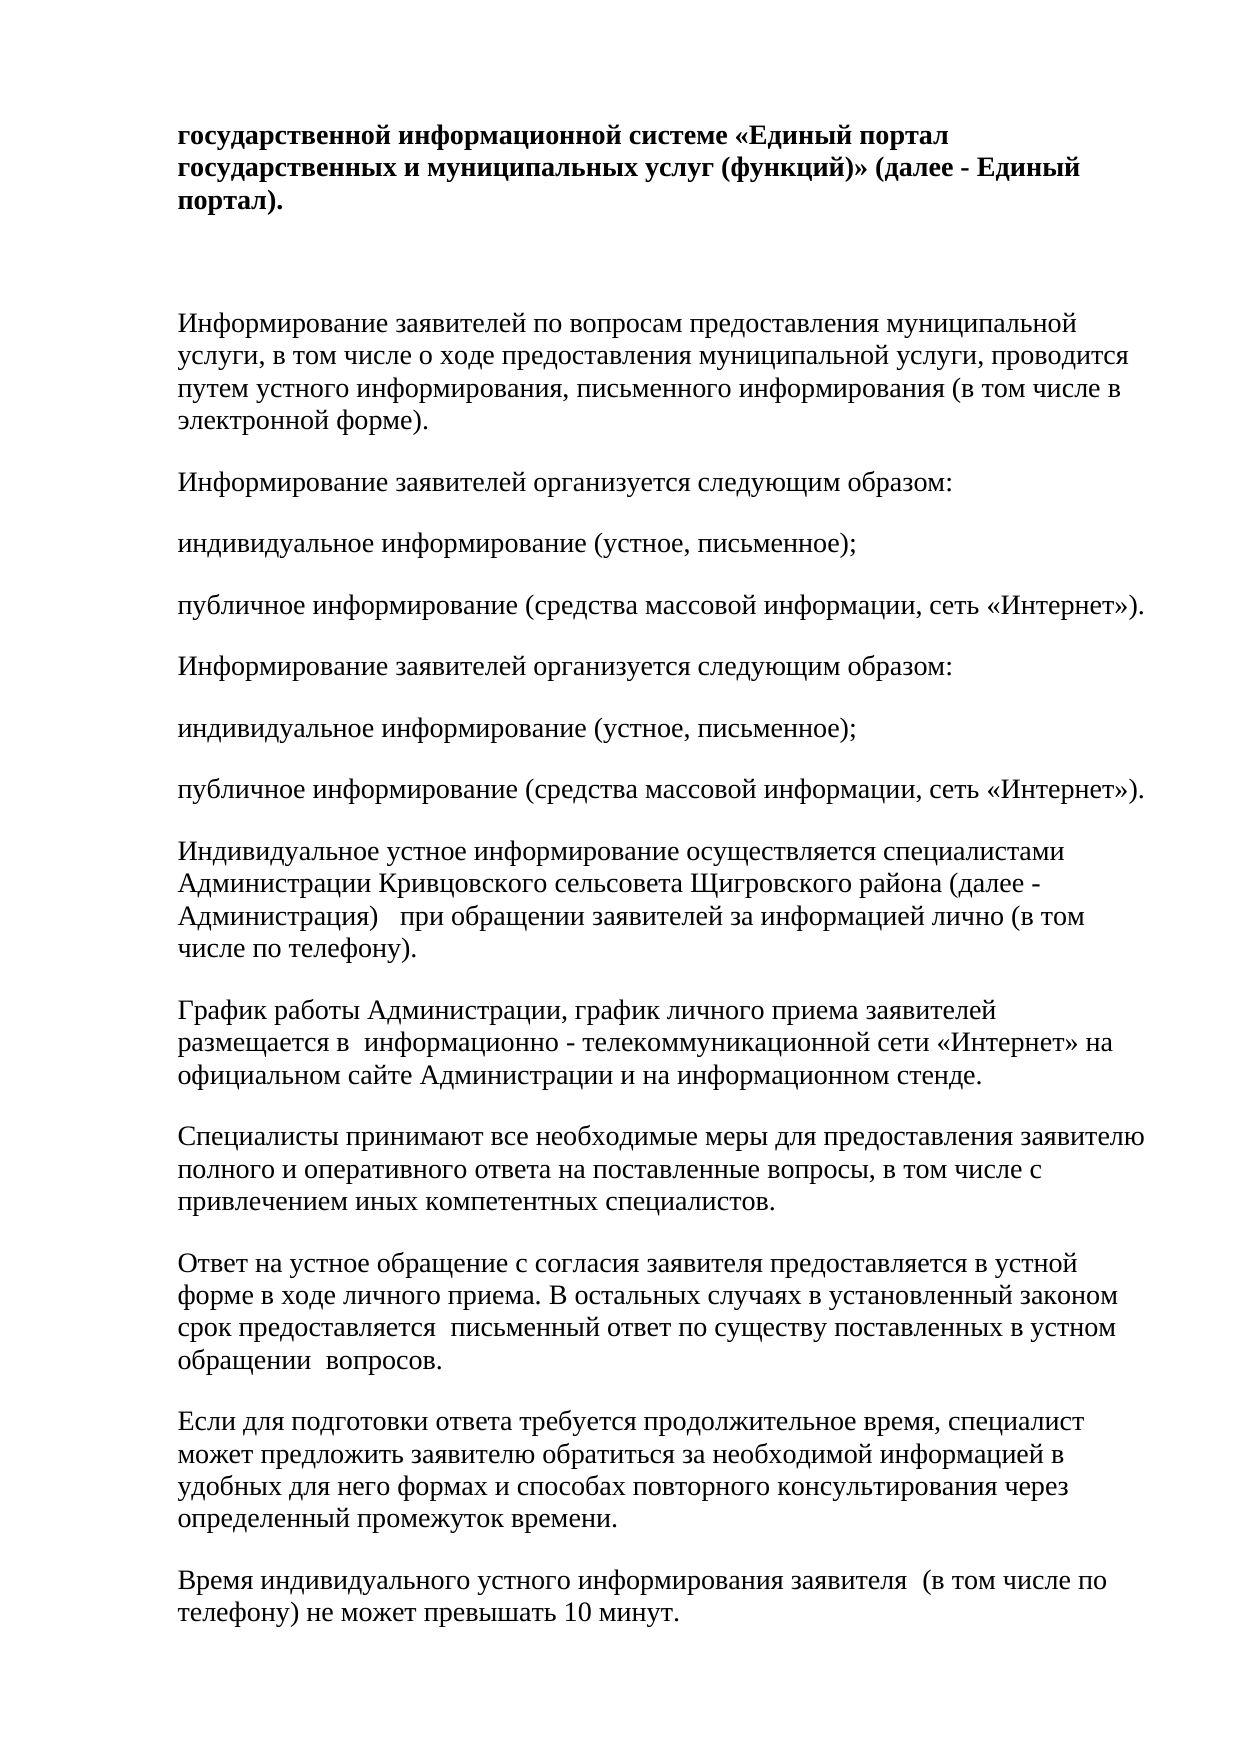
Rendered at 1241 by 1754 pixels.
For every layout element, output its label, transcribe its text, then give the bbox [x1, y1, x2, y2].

text Информирование заявителей по вопросам предоставления муниципальной услуги, в том числе о ходе предоставления муниципальной услуги, проводится путем устного информирования, письменного информирования (в том числе в электронной форме). [177, 306, 1152, 436]
text Ответ на устное обращение с согласия заявителя предоставляется в устной форме в ходе личного приема. В остальных случаях в установленный законом срок предоставляется письменный ответ по существу поставленных в устном обращении вопросов. [177, 1246, 1152, 1375]
text График работы Администрации, график личного приема заявителей размещается в информационно - телекоммуникационной сети «Интернет» на официальном сайте Администрации и на информационном стенде. [177, 993, 1152, 1090]
text Информирование заявителей организуется следующим образом: [177, 649, 1152, 682]
text Время индивидуального устного информирования заявителя (в том числе по телефону) не может превышать 10 минут. [177, 1563, 1152, 1628]
text Специалисты принимают все необходимые меры для предоставления заявителю полного и оперативного ответа на поставленные вопросы, в том числе с привлечением иных компетентных специалистов. [177, 1119, 1152, 1216]
text публичное информирование (средства массовой информации, сеть «Интернет»). [177, 588, 1152, 620]
text Если для подготовки ответа требуется продолжительное время, специалист может предложить заявителю обратиться за необходимой информацией в удобных для него формах и способах повторного консультирования через определенный промежуток времени. [177, 1404, 1152, 1534]
text публичное информирование (средства массовой информации, сеть «Интернет»). [177, 773, 1152, 805]
text индивидуальное информирование (устное, письменное); [177, 711, 1152, 743]
text индивидуальное информирование (устное, письменное); [177, 526, 1152, 559]
text Индивидуальное устное информирование осуществляется специалистами Администрации Кривцовского сельсовета Щигровского района (далее - Администрация) при обращении заявителей за информацией лично (в том числе по телефону). [177, 834, 1152, 964]
text Информирование заявителей организуется следующим образом: [177, 465, 1152, 497]
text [177, 118, 1152, 215]
